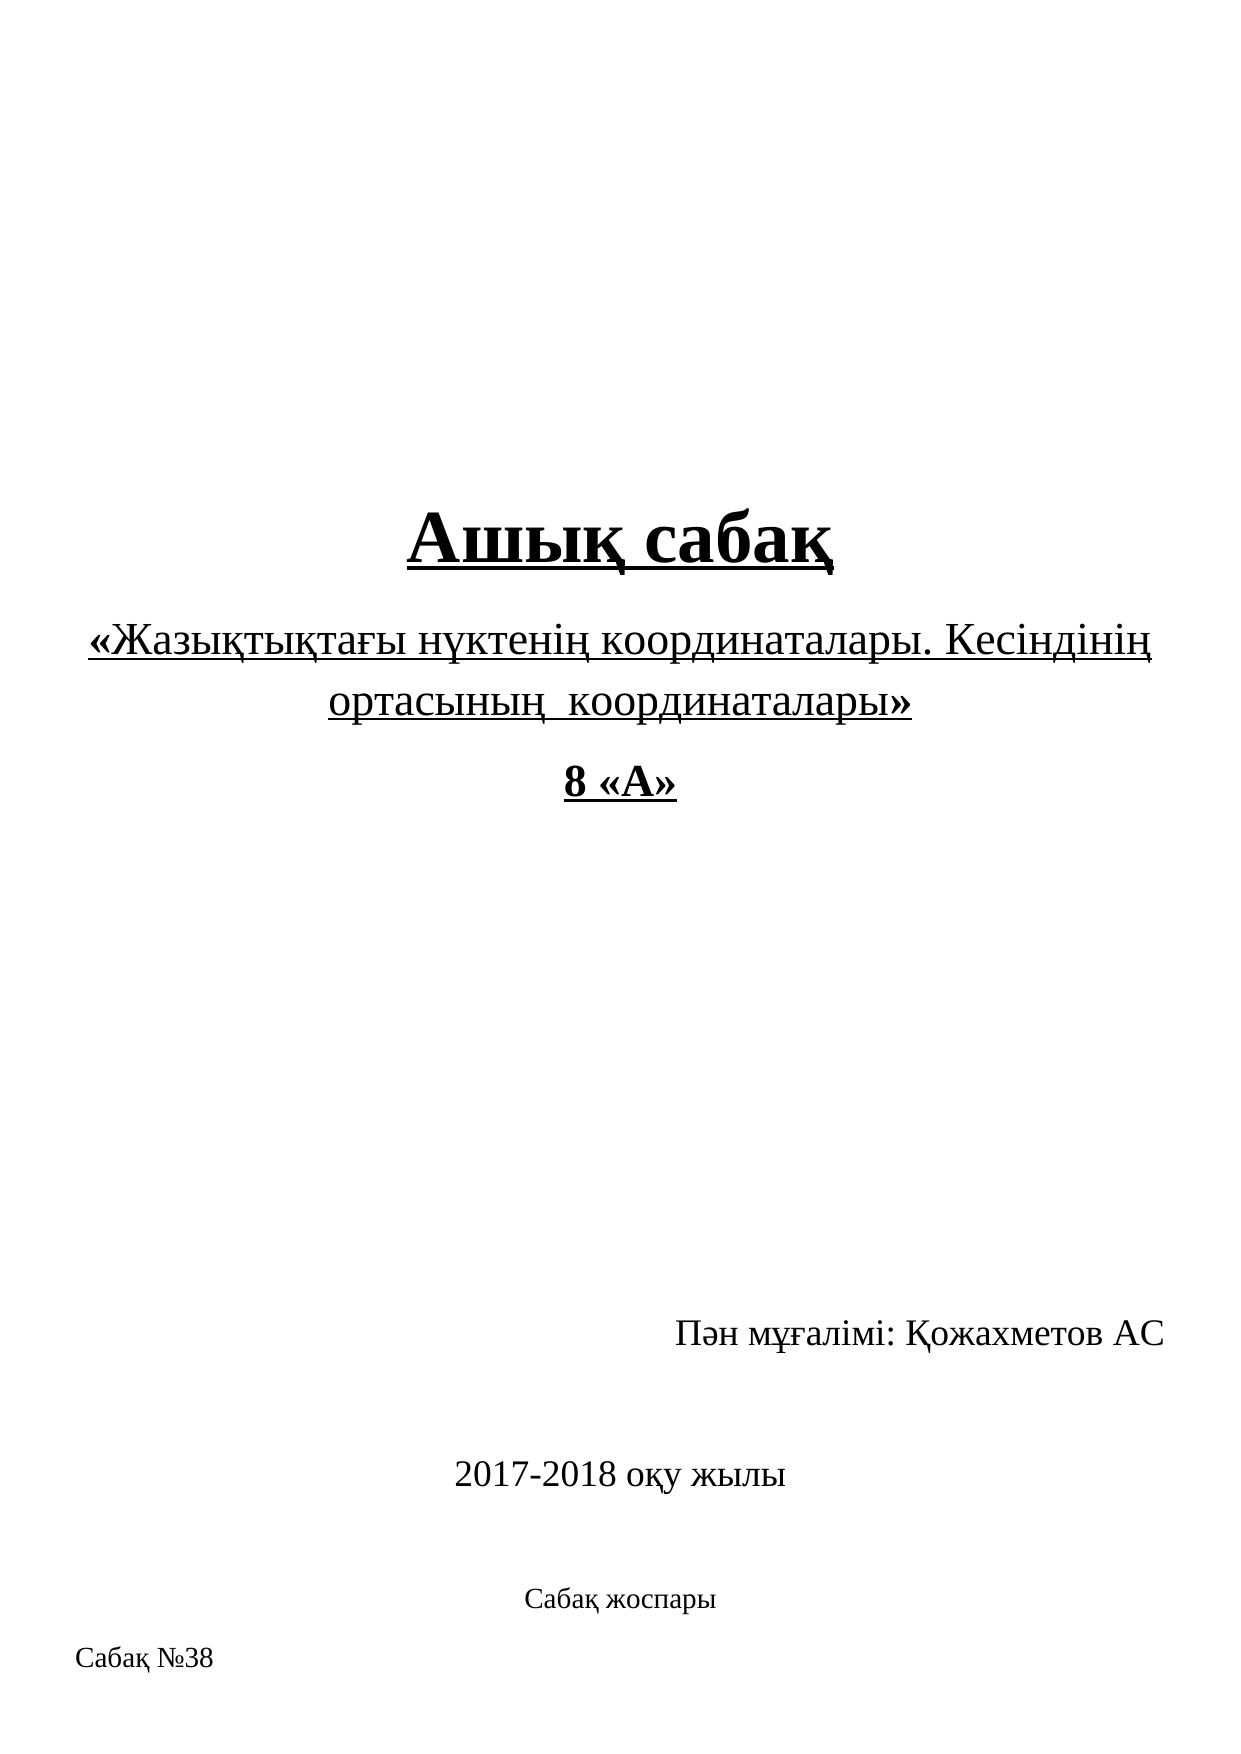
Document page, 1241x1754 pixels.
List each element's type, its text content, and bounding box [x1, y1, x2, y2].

text 8 «А» [75, 754, 1165, 806]
text 2017-2018 оқу жылы [75, 1451, 1165, 1494]
text Сабақ жоспары [75, 1581, 1165, 1614]
text Сабақ №38 [75, 1640, 1165, 1674]
text Ашық сабақ [75, 492, 1165, 578]
text Пән мұғалімі: Қожахметов АС [75, 1310, 1165, 1353]
text «Жазықтықтағы нүктенің координаталары. Кесіндінің ортасының координаталары» [75, 612, 1165, 725]
